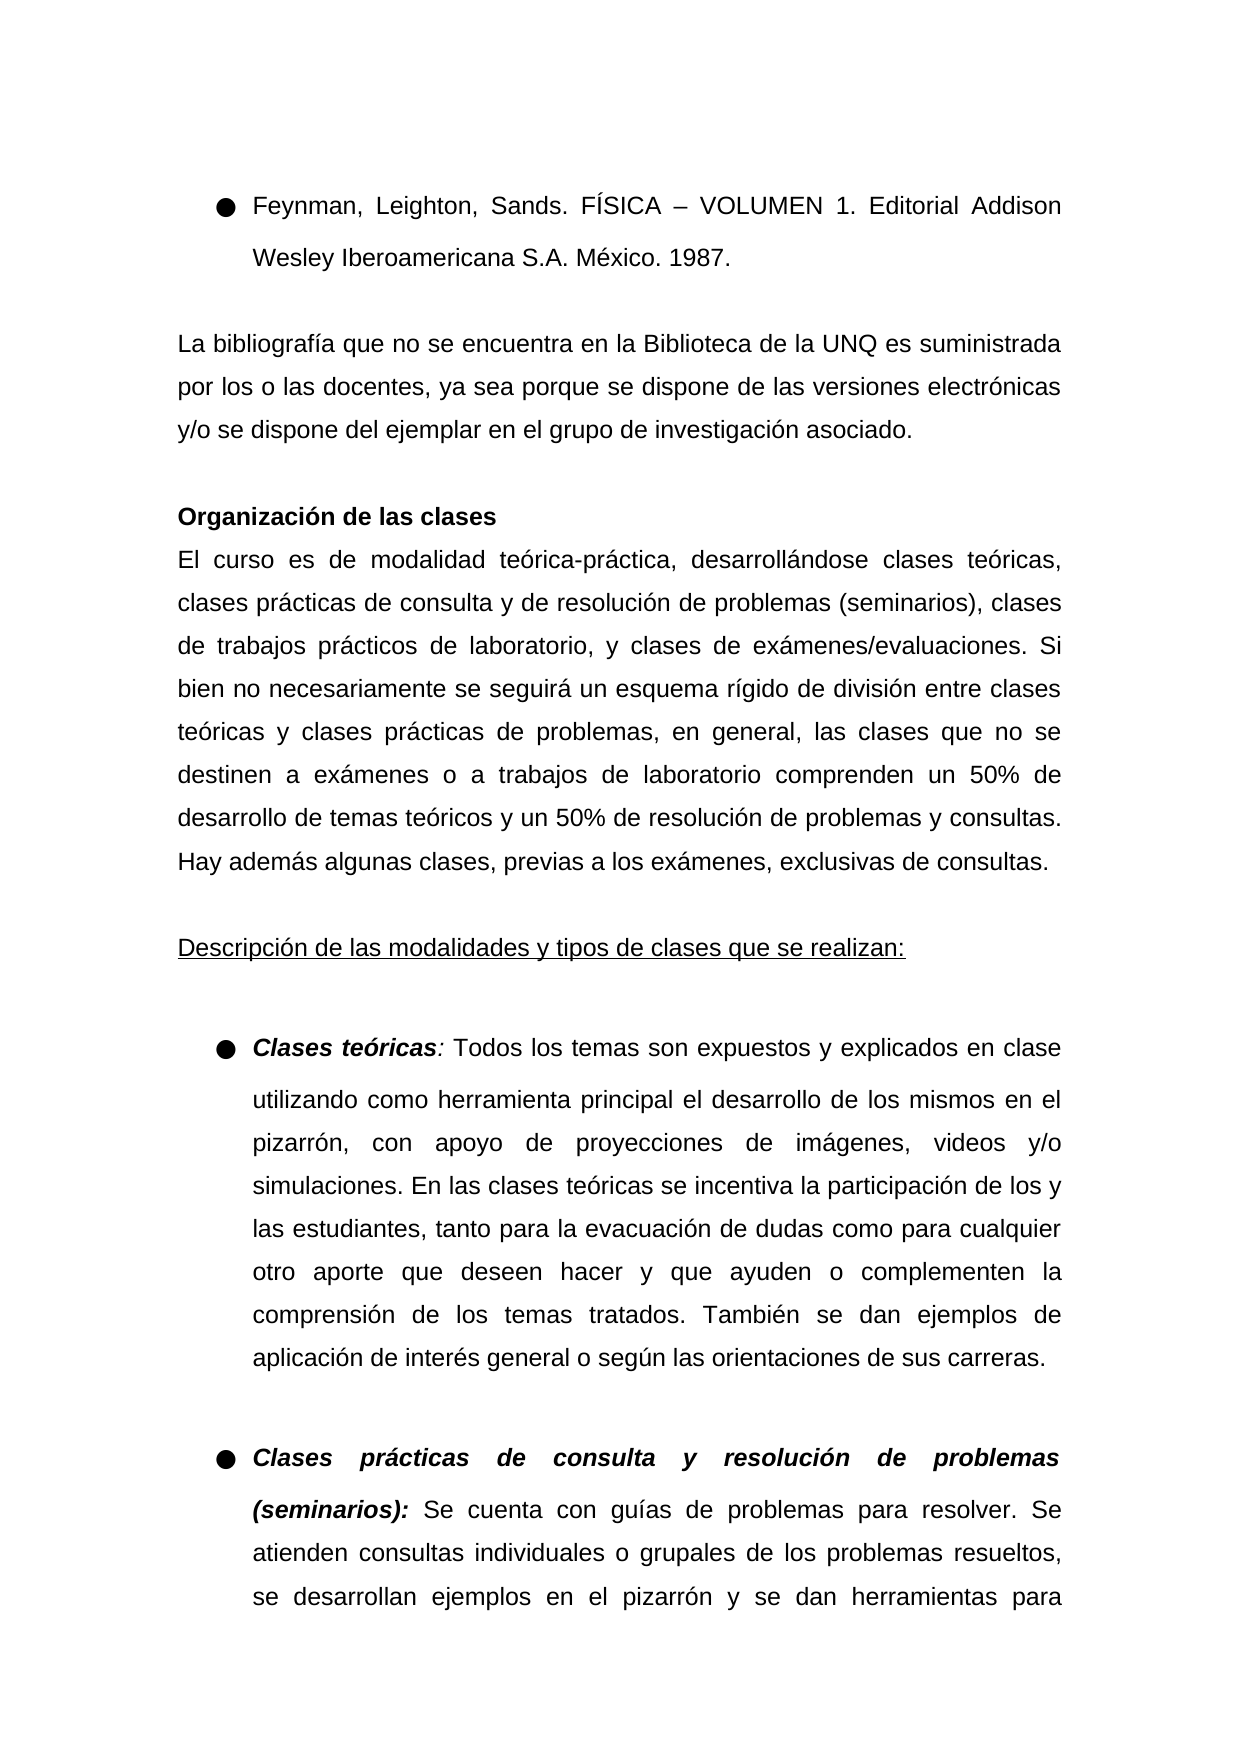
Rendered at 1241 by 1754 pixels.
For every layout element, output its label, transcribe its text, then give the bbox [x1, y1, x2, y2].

list Clases teóricas: Todos los temas son expuestos y explicados en clase utilizando como herramienta principal el desarrollo de los mismos en el pizarrón, con apoyo de proyecciones de imágenes, videos y/o simulaciones. En las clases teóricas se incentiva la participación de los y las estudiantes, tanto para la evacuación de dudas como para cualquier otro aporte que deseen hacer y que ayuden o complementen la comprensión de los temas tratados. También se dan ejemplos de aplicación de interés general o según las orientaciones de sus carreras. [215, 1019, 1063, 1372]
text El curso es de modalidad teórica-práctica, desarrollándose clases teóricas, clases prácticas de consulta y de resolución de problemas (seminarios), clases de trabajos prácticos de laboratorio, y clases de exámenes/evaluaciones. Si bien no necesariamente se seguirá un esquema rígido de división entre clases teóricas y clases prácticas de problemas, en general, las clases que no se destinen a exámenes o a trabajos de laboratorio comprenden un 50% de desarrollo de temas teóricos y un 50% de resolución de problemas y consultas. Hay además algunas clases, previas a los exámenes, exclusivas de consultas. [177, 545, 1063, 875]
text La bibliografía que no se encuentra en la Biblioteca de la UNQ es suministrada por los o las docentes, ya sea porque se dispone de las versiones electrónicas y/o se dispone del ejemplar en el grupo de investigación asociado. [177, 329, 1063, 444]
text Organización de las clases [177, 502, 1063, 530]
list Feynman, Leighton, Sands. FÍSICA – VOLUMEN 1. Editorial Addison Wesley Iberoamericana S.A. México. 1987. [215, 177, 1063, 272]
text Descripción de las modalidades y tipos de clases que se realizan: [177, 933, 1063, 962]
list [215, 1430, 1063, 1610]
